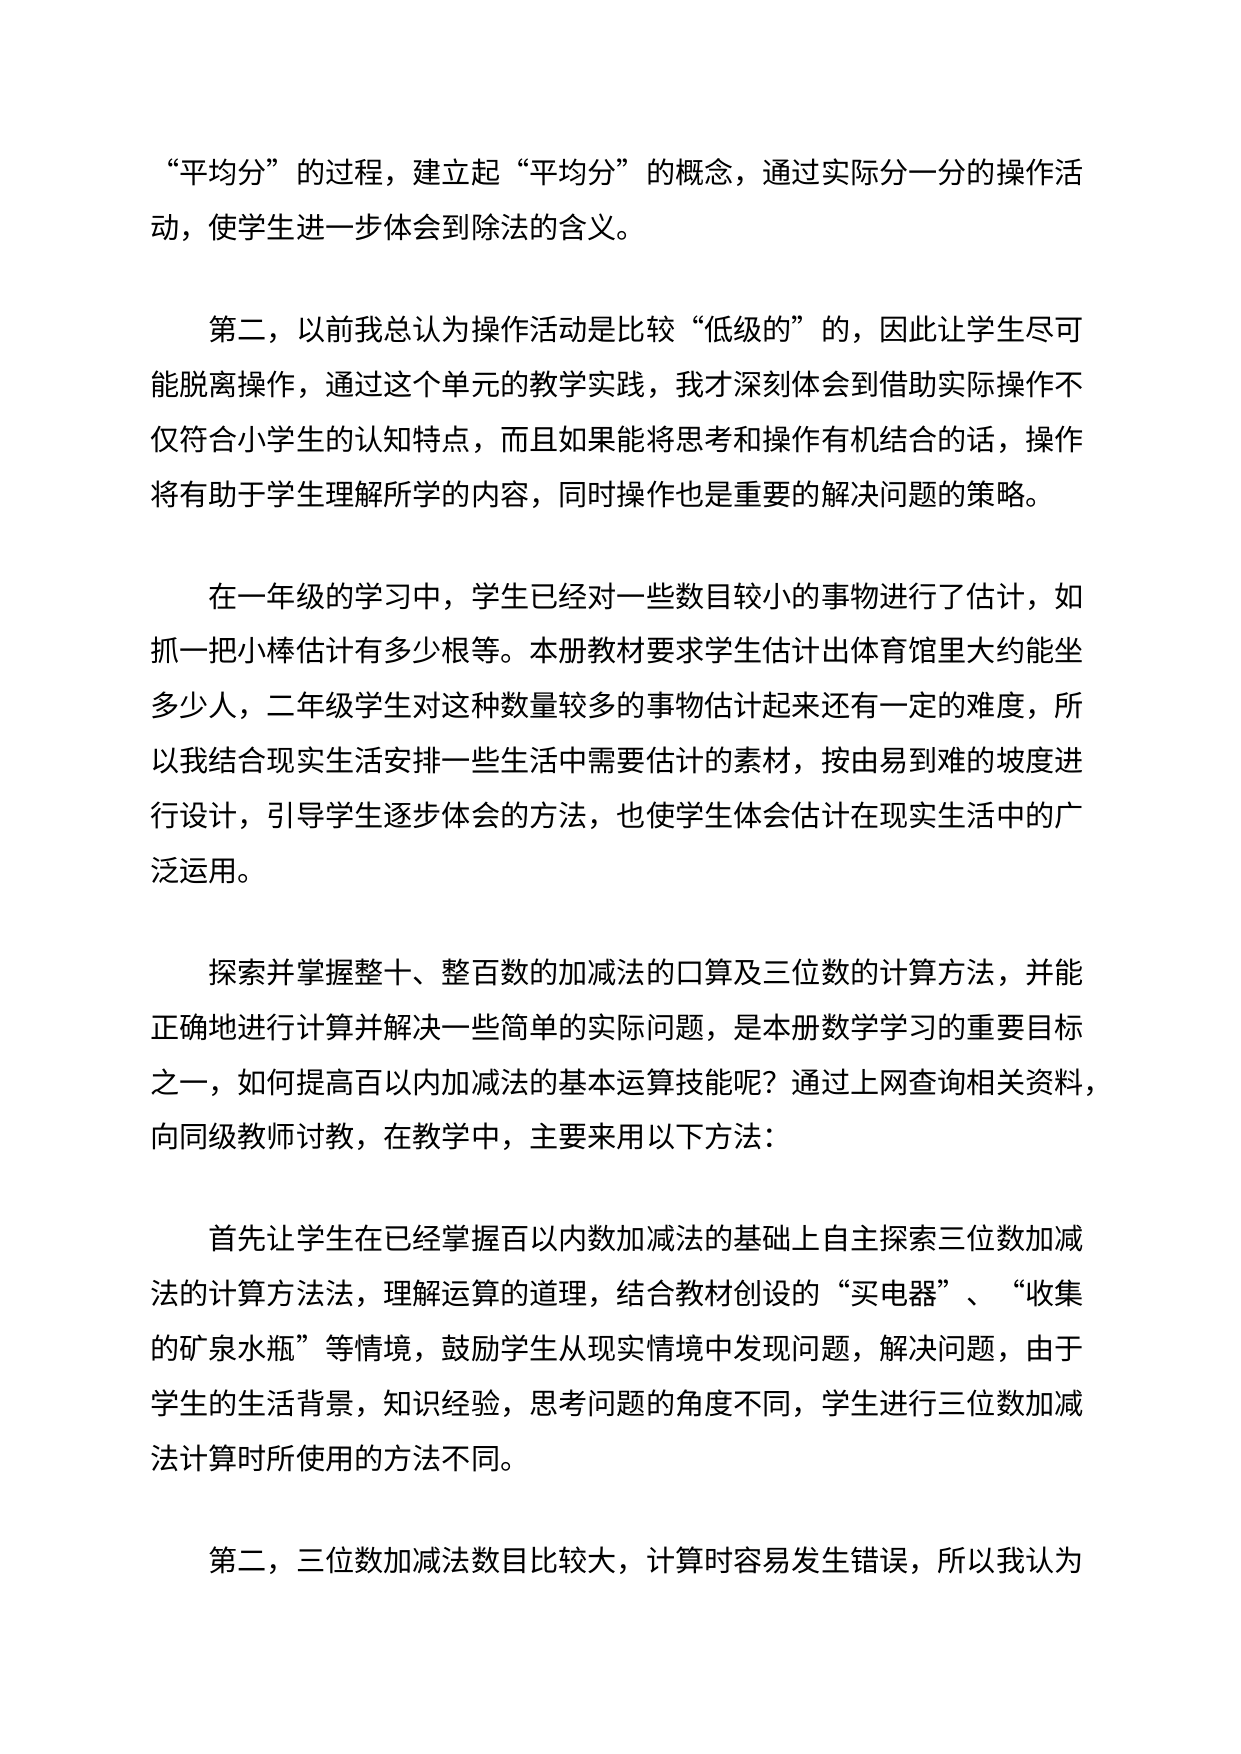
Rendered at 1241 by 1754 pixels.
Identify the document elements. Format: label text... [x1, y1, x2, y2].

text 第二，以前我总认为操作活动是比较“低级的”的，因此让学生尽可能脱离操作，通过这个单元的教学实践，我才深刻体会到借助实际操作不仅符合小学生的认知特点，而且如果能将思考和操作有机结合的话，操作将有助于学生理解所学的内容，同时操作也是重要的解决问题的策略。 [150, 307, 1090, 514]
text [150, 150, 1090, 247]
text 在一年级的学习中，学生已经对一些数目较小的事物进行了估计，如抓一把小棒估计有多少根等。本册教材要求学生估计出体育馆里大约能坐多少人，二年级学生对这种数量较多的事物估计起来还有一定的难度，所以我结合现实生活安排一些生活中需要估计的素材，按由易到难的坡度进行设计，引导学生逐步体会的方法，也使学生体会估计在现实生活中的广泛运用。 [150, 573, 1090, 890]
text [150, 1537, 1090, 1579]
text 探索并掌握整十、整百数的加减法的口算及三位数的计算方法，并能正确地进行计算并解决一些简单的实际问题，是本册数学学习的重要目标之一，如何提高百以内加减法的基本运算技能呢？通过上网查询相关资料，向同级教师讨教，在教学中，主要来用以下方法： [150, 949, 1090, 1156]
text 首先让学生在已经掌握百以内数加减法的基础上自主探索三位数加减法的计算方法法，理解运算的道理，结合教材创设的“买电器”、“收集的矿泉水瓶”等情境，鼓励学生从现实情境中发现问题，解决问题，由于学生的生活背景，知识经验，思考问题的角度不同，学生进行三位数加减法计算时所使用的方法不同。 [150, 1216, 1090, 1478]
